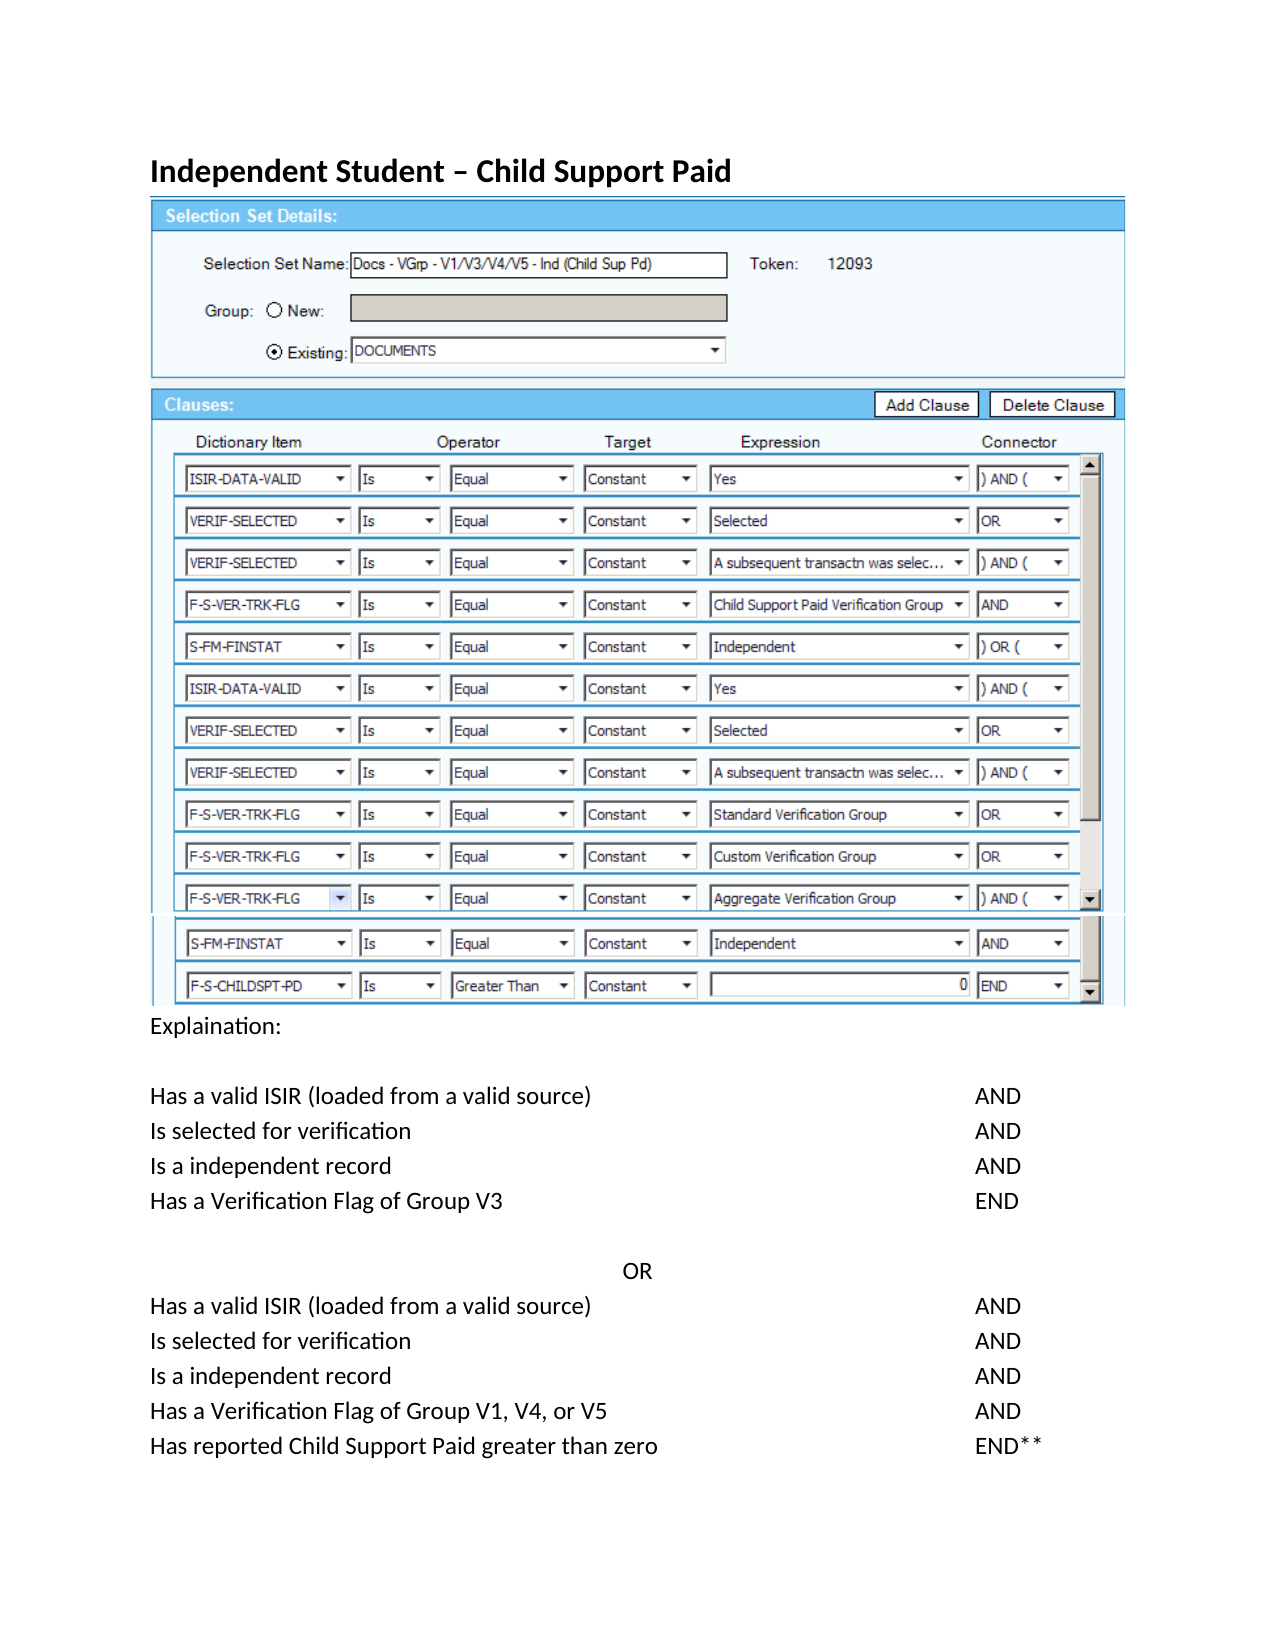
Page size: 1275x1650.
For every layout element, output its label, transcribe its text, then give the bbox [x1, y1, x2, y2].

text Independent Student – Child Support Paid [150, 150, 1125, 191]
text Is selected for verification AND [150, 1115, 1125, 1145]
text Is selected for verification AND [150, 1325, 1125, 1355]
picture [150, 196, 1125, 913]
picture [150, 916, 1125, 1006]
text OR [150, 1255, 1125, 1285]
text Has a valid ISIR (loaded from a valid source) AND [150, 1290, 1125, 1320]
text Has reported Child Support Paid greater than zero END** [150, 1430, 1125, 1460]
text Has a valid ISIR (loaded from a valid source) AND [150, 1080, 1125, 1110]
text Is a independent record AND [150, 1150, 1125, 1180]
text Has a Verification Flag of Group V3 END [150, 1185, 1125, 1215]
text Is a independent record AND [150, 1360, 1125, 1390]
text Explaination: [150, 1010, 1125, 1040]
text Has a Verification Flag of Group V1, V4, or V5 AND [150, 1395, 1125, 1425]
